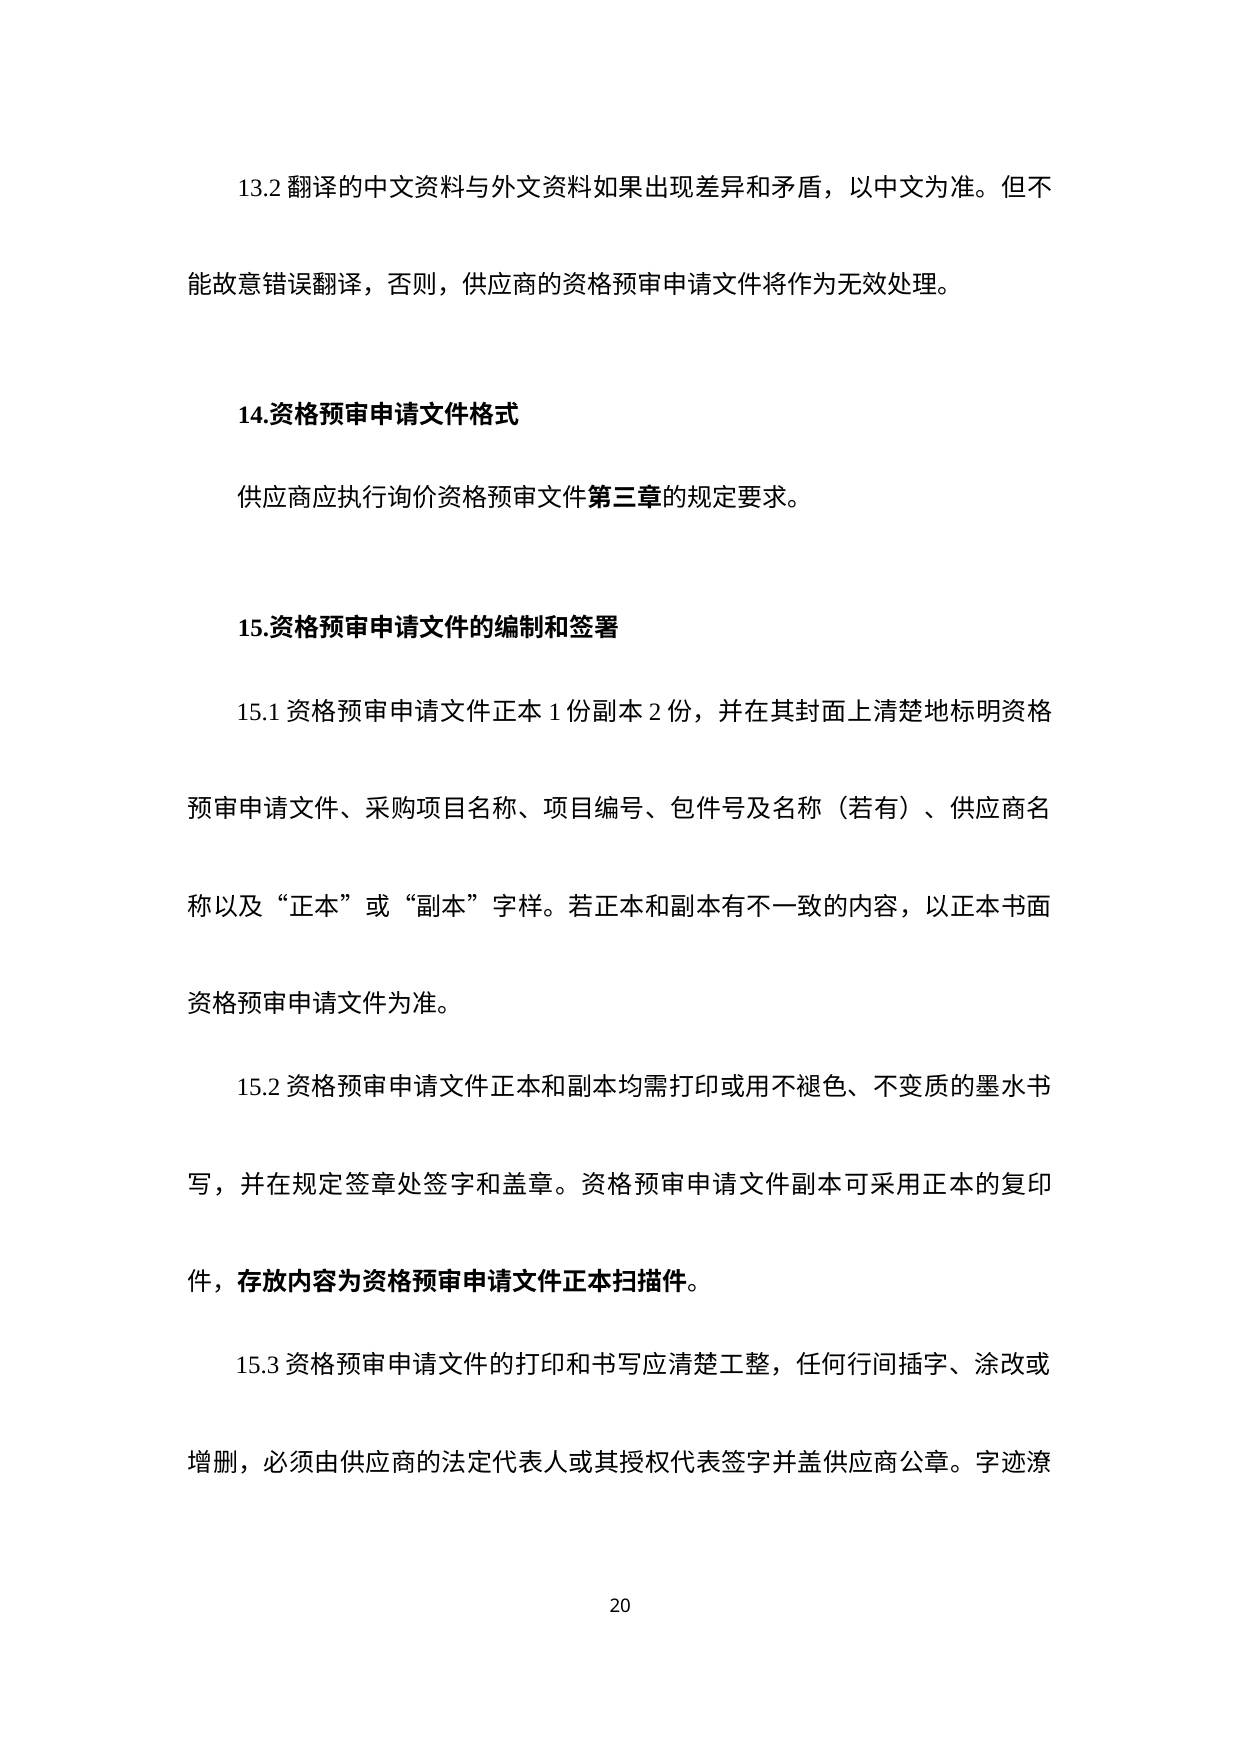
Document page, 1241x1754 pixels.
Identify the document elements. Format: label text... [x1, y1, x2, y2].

subtitle 14.资格预审申请文件格式 [187, 380, 1053, 445]
text 15.1资格预审申请文件正本1份副本2份，并在其封面上清楚地标明资格预审申请文件、采购项目名称、项目编号、包件号及名称（若有）、供应商名称以及“正本”或“副本”字样。若正本和副本有不一致的内容，以正本书面资格预审申请文件为准。 [187, 677, 1053, 1034]
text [187, 1330, 1053, 1493]
text 15.2资格预审申请文件正本和副本均需打印或用不褪色、不变质的墨水书写，并在规定签章处签字和盖章。资格预审申请文件副本可采用正本的复印件，存放内容为资格预审申请文件正本扫描件。 [187, 1052, 1053, 1312]
subtitle 15.资格预审申请文件的编制和签署 [187, 593, 1053, 658]
text 13.2翻译的中文资料与外文资料如果出现差异和矛盾，以中文为准。但不能故意错误翻译，否则，供应商的资格预审申请文件将作为无效处理。 [187, 153, 1053, 315]
text 供应商应执行询价资格预审文件第三章的规定要求。 [187, 463, 1053, 528]
